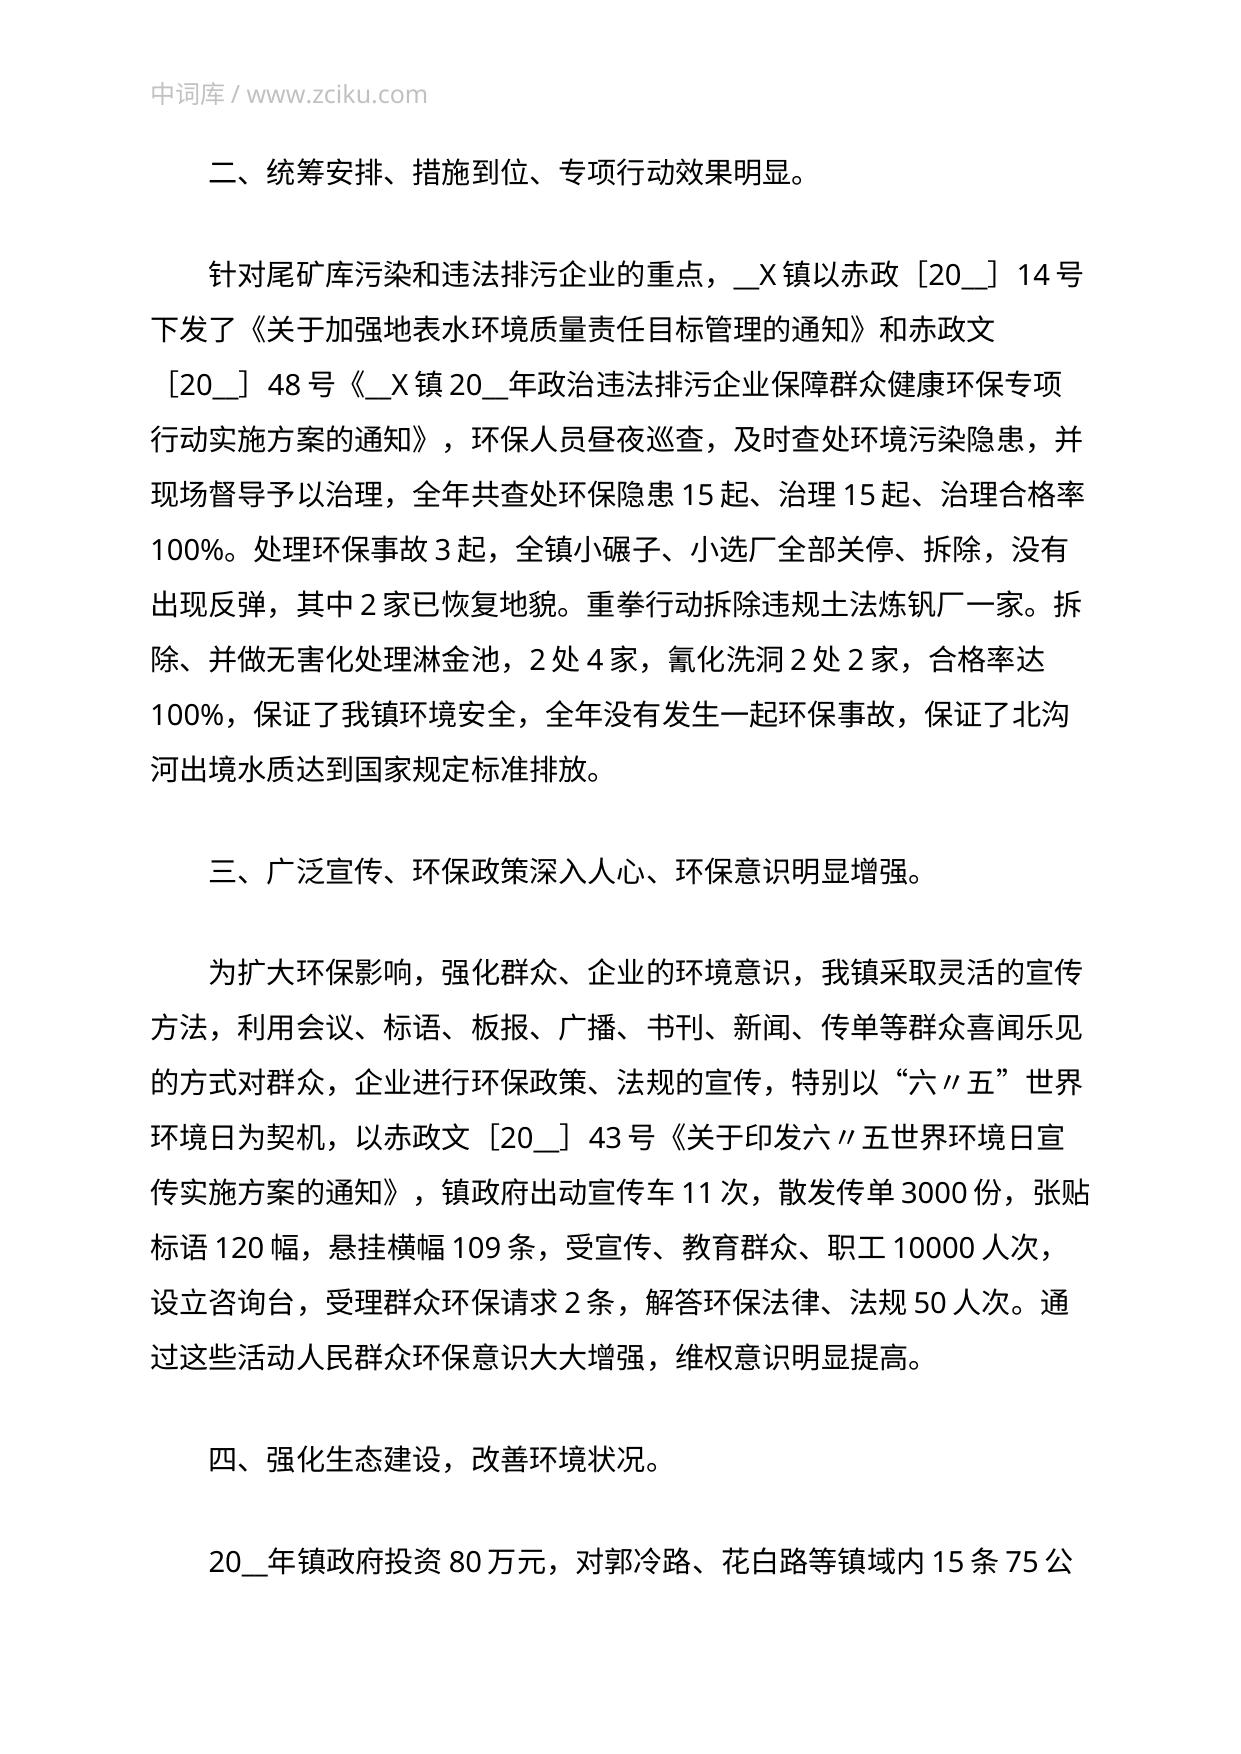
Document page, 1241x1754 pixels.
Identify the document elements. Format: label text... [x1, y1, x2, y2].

text 针对尾矿库污染和违法排污企业的重点，__X镇以赤政［20__］14号下发了《关于加强地表水环境质量责任目标管理的通知》和赤政文［20__］48号《__X镇20__年政治违法排污企业保障群众健康环保专项行动实施方案的通知》，环保人员昼夜巡查，及时查处环境污染隐患，并现场督导予以治理，全年共查处环保隐患15起、治理15起、治理合格率100%。处理环保事故3起，全镇小碾子、小选厂全部关停、拆除，没有出现反弹，其中2家已恢复地貌。重拳行动拆除违规土法炼钒厂一家。拆除、并做无害化处理淋金池，2处4家，氰化洗洞2处2家，合格率达100%，保证了我镇环境安全，全年没有发生一起环保事故，保证了北沟河出境水质达到国家规定标准排放。 [150, 252, 1090, 789]
text 二、统筹安排、措施到位、专项行动效果明显。 [150, 150, 1090, 192]
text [150, 1538, 1090, 1581]
text 四、强化生态建设，改善环境状况。 [150, 1437, 1090, 1479]
text 为扩大环保影响，强化群众、企业的环境意识，我镇采取灵活的宣传方法，利用会议、标语、板报、广播、书刊、新闻、传单等群众喜闻乐见的方式对群众，企业进行环保政策、法规的宣传，特别以“六〃五”世界环境日为契机，以赤政文［20__］43号《关于印发六〃五世界环境日宣传实施方案的通知》，镇政府出动宣传车11次，散发传单3000份，张贴标语120幅，悬挂横幅109条，受宣传、教育群众、职工10000人次，设立咨询台，受理群众环保请求2条，解答环保法律、法规50人次。通过这些活动人民群众环保意识大大增强，维权意识明显提高。 [150, 950, 1090, 1377]
text 三、广泛宣传、环保政策深入人心、环保意识明显增强。 [150, 848, 1090, 891]
